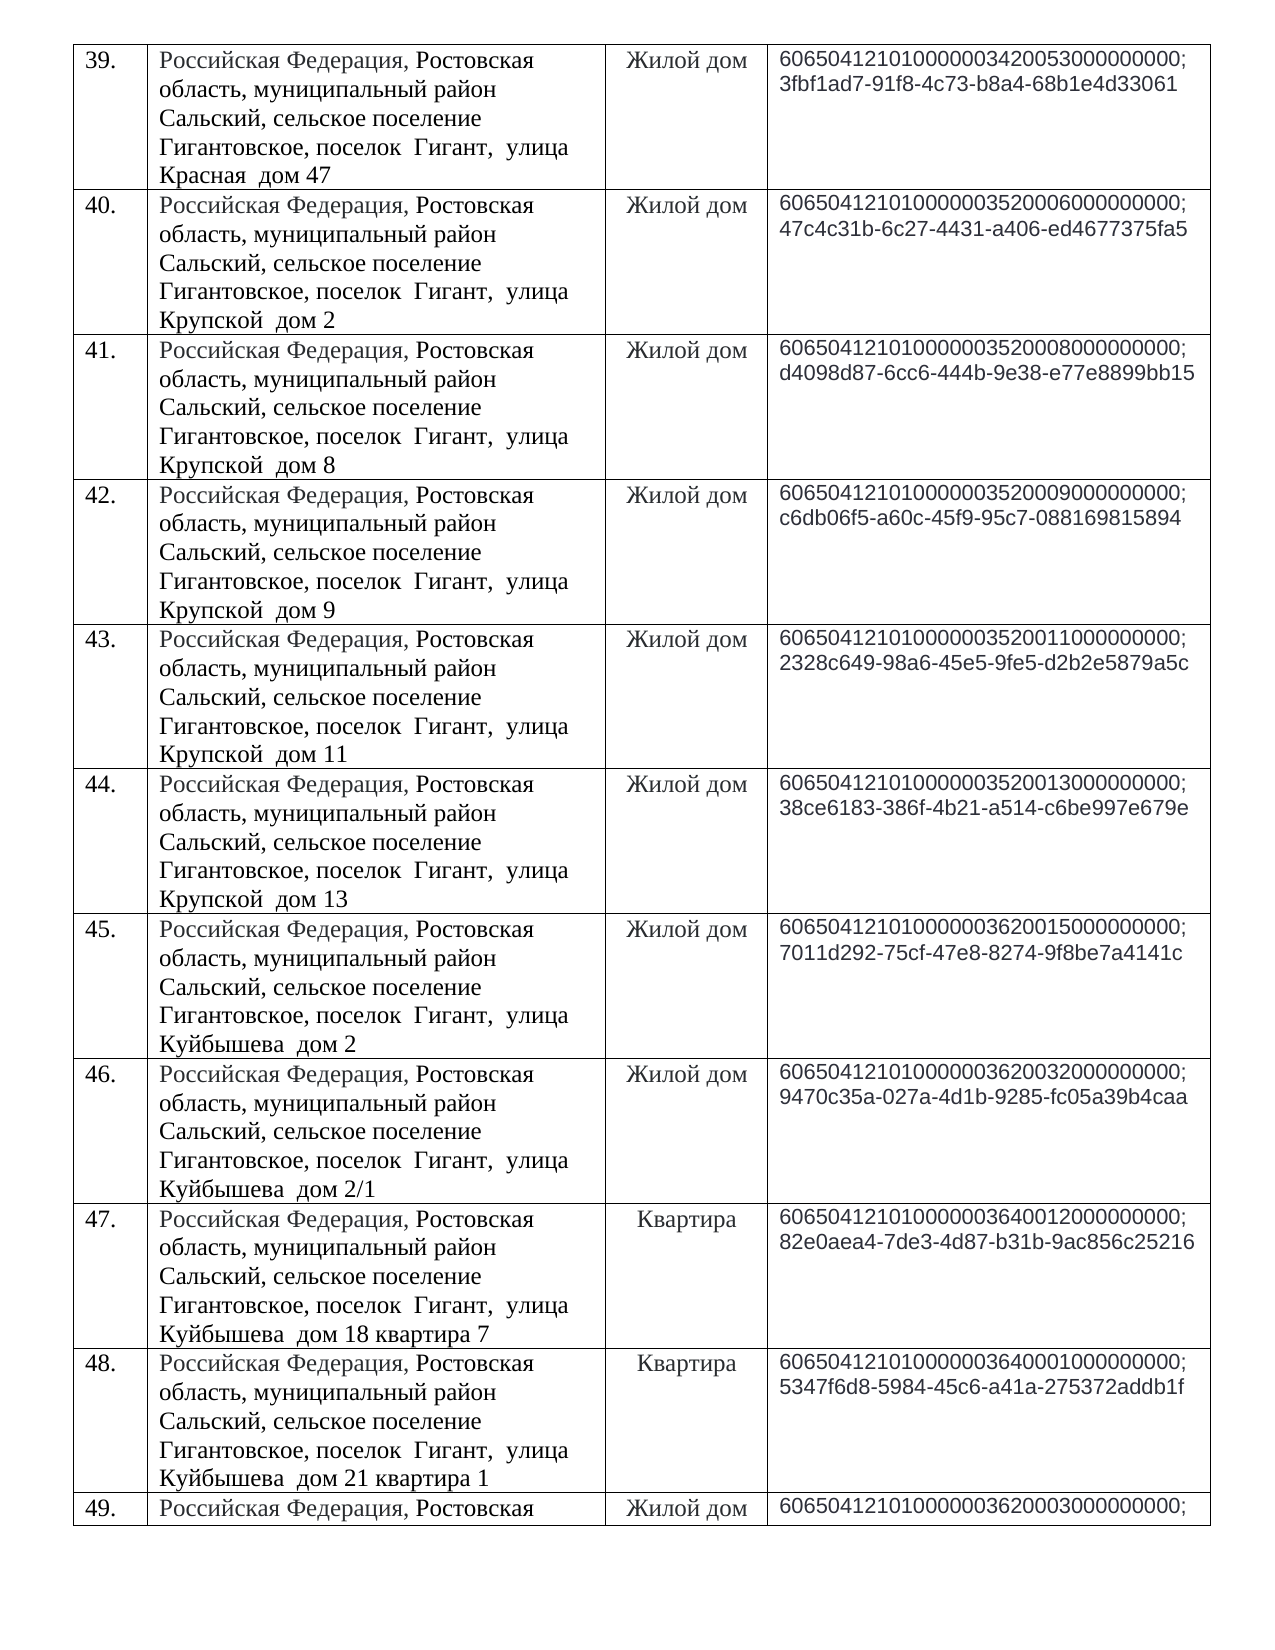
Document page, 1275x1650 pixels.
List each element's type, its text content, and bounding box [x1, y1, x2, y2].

table_cell Российская Федерация, Ростовская область, муниципальный район Сальский, сельское поселение Гигантовское, поселок Гигант, улица Красная дом 47 [148, 45, 605, 189]
table_cell [74, 1059, 147, 1203]
table_cell 606504121010000003520006000000000; 47c4c31b-6c27-4431-a406-ed4677375fa5 [768, 190, 1210, 334]
table_cell Жилой дом [606, 625, 767, 768]
table_cell 606504121010000003520009000000000; c6db06f5-a60c-45f9-95c7-088169815894 [768, 480, 1210, 623]
table_cell Квартира [606, 1349, 767, 1492]
table_cell [74, 914, 147, 1058]
table_cell [74, 335, 147, 479]
table_cell Жилой дом [606, 1059, 767, 1203]
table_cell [148, 1493, 605, 1524]
table_cell Российская Федерация, Ростовская область, муниципальный район Сальский, сельское поселение Гигантовское, поселок Гигант, улица Крупской дом 9 [148, 480, 605, 623]
table_cell [74, 625, 147, 768]
table_cell 606504121010000003520011000000000; 2328c649-98a6-45e5-9fe5-d2b2e5879a5c [768, 625, 1210, 768]
table_cell [74, 45, 147, 189]
table_cell Жилой дом [606, 1493, 767, 1524]
table_cell [74, 769, 147, 913]
table_cell Российская Федерация, Ростовская область, муниципальный район Сальский, сельское поселение Гигантовское, поселок Гигант, улица Крупской дом 2 [148, 190, 605, 334]
table_cell Российская Федерация, Ростовская область, муниципальный район Сальский, сельское поселение Гигантовское, поселок Гигант, улица Крупской дом 11 [148, 625, 605, 768]
table_cell Российская Федерация, Ростовская область, муниципальный район Сальский, сельское поселение Гигантовское, поселок Гигант, улица Крупской дом 8 [148, 335, 605, 479]
table_cell Квартира [606, 1204, 767, 1347]
table_cell 606504121010000003520013000000000; 38ce6183-386f-4b21-a514-c6be997e679e [768, 769, 1210, 913]
table_cell 606504121010000003640012000000000; 82e0aea4-7de3-4d87-b31b-9ac856c25216 [768, 1204, 1210, 1347]
table_cell Российская Федерация, Ростовская область, муниципальный район Сальский, сельское поселение Гигантовское, поселок Гигант, улица Куйбышева дом 21 квартира 1 [148, 1349, 605, 1492]
table_cell Жилой дом [606, 769, 767, 913]
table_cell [768, 1493, 1210, 1524]
table_cell Российская Федерация, Ростовская область, муниципальный район Сальский, сельское поселение Гигантовское, поселок Гигант, улица Куйбышева дом 2 [148, 914, 605, 1058]
table_cell Жилой дом [606, 480, 767, 623]
table_cell Жилой дом [606, 45, 767, 189]
table_cell 606504121010000003640001000000000; 5347f6d8-5984-45c6-a41a-275372addb1f [768, 1349, 1210, 1492]
table_cell Жилой дом [606, 335, 767, 479]
table_cell 606504121010000003520008000000000; d4098d87-6cc6-444b-9e38-e77e8899bb15 [768, 335, 1210, 479]
table_cell [74, 1493, 147, 1524]
table_cell [74, 190, 147, 334]
table_cell Российская Федерация, Ростовская область, муниципальный район Сальский, сельское поселение Гигантовское, поселок Гигант, улица Куйбышева дом 18 квартира 7 [148, 1204, 605, 1347]
table_cell [74, 480, 147, 623]
table_cell [74, 1204, 147, 1347]
table_cell Российская Федерация, Ростовская область, муниципальный район Сальский, сельское поселение Гигантовское, поселок Гигант, улица Крупской дом 13 [148, 769, 605, 913]
table_cell 606504121010000003620015000000000; 7011d292-75cf-47e8-8274-9f8be7a4141c [768, 914, 1210, 1058]
table_cell [74, 1349, 147, 1492]
table_cell Российская Федерация, Ростовская область, муниципальный район Сальский, сельское поселение Гигантовское, поселок Гигант, улица Куйбышева дом 2/1 [148, 1059, 605, 1203]
table_cell 606504121010000003620032000000000; 9470c35a-027a-4d1b-9285-fc05a39b4caa [768, 1059, 1210, 1203]
table_cell Жилой дом [606, 190, 767, 334]
table_cell Жилой дом [606, 914, 767, 1058]
table_cell 606504121010000003420053000000000; 3fbf1ad7-91f8-4c73-b8a4-68b1e4d33061 [768, 45, 1210, 189]
